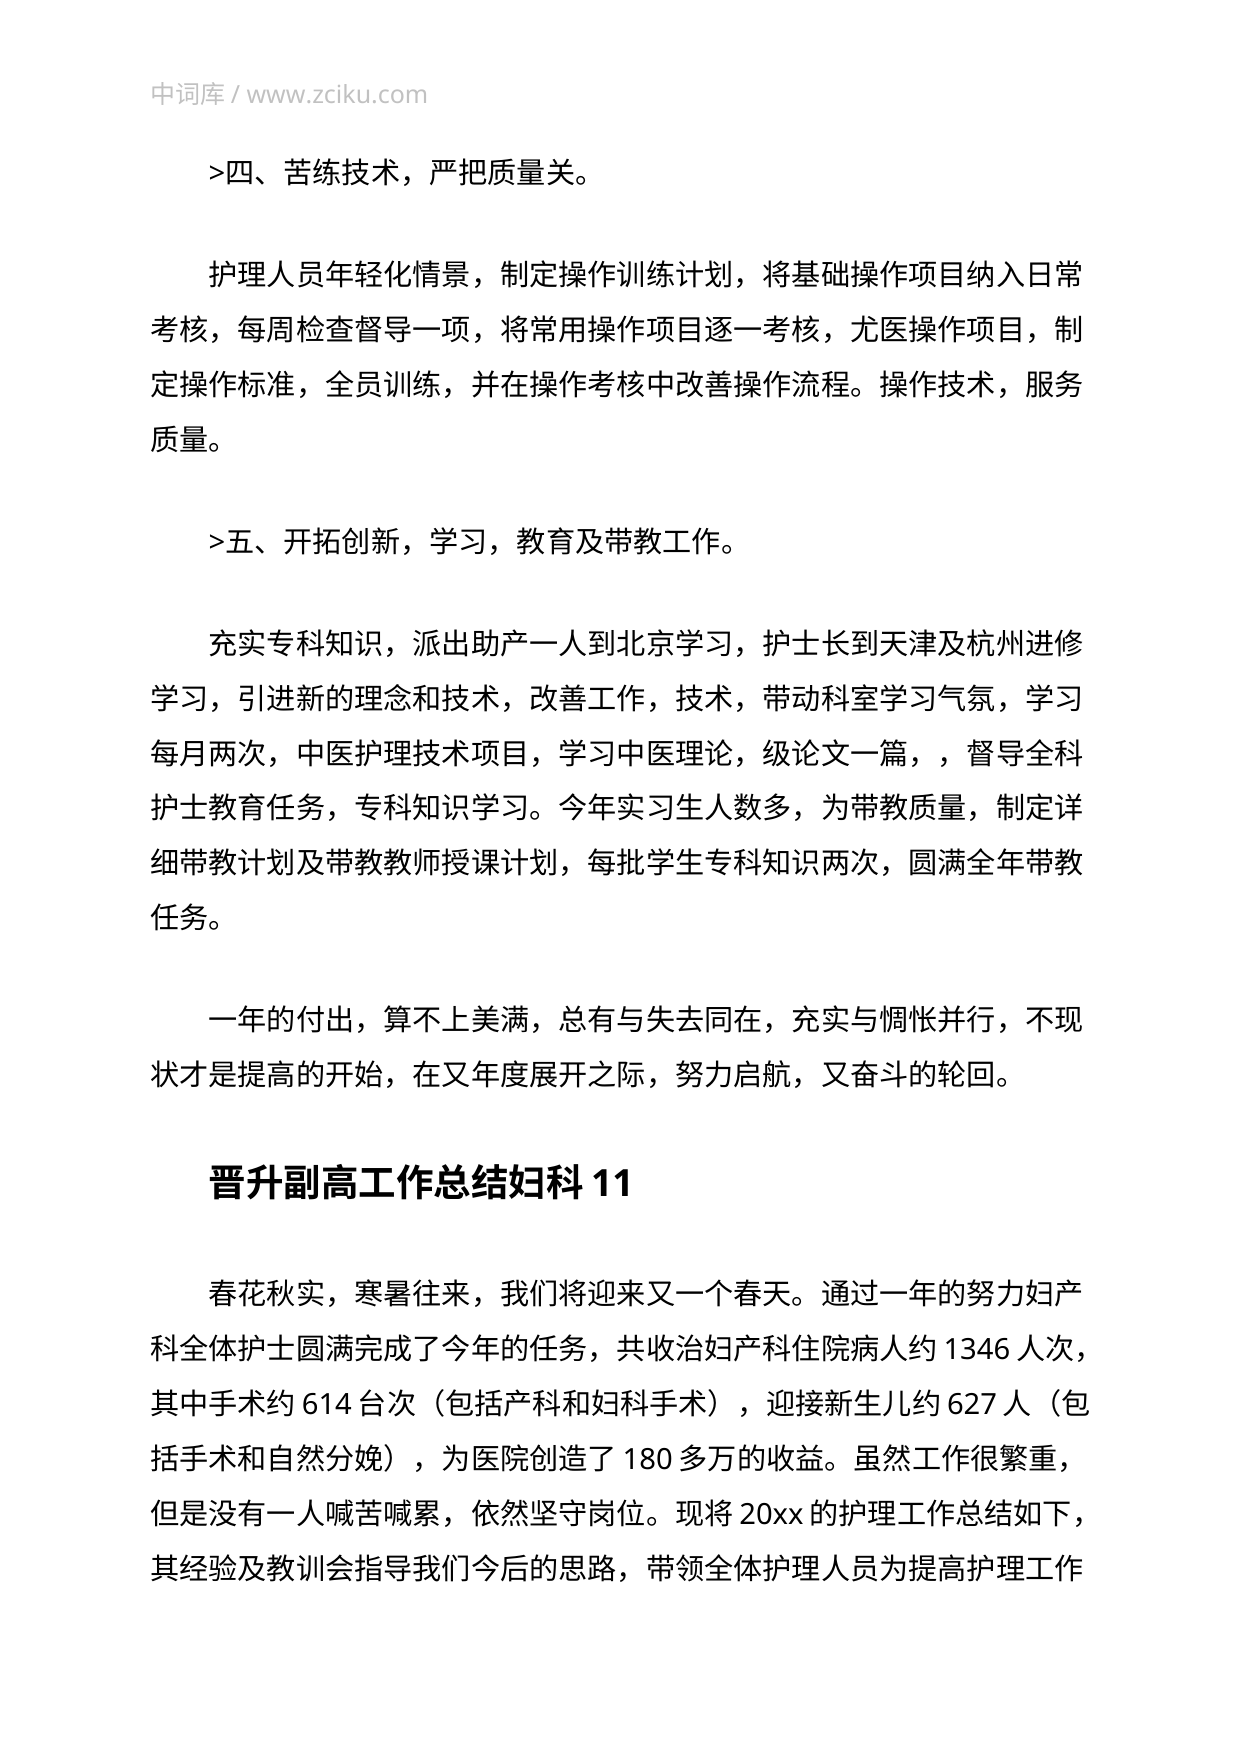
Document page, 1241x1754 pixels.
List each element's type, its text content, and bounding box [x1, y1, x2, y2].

text 晋升副高工作总结妇科11 [150, 1153, 1090, 1208]
text 一年的付出，算不上美满，总有与失去同在，充实与惆怅并行，不现状才是提高的开始，在又年度展开之际，努力启航，又奋斗的轮回。 [150, 997, 1090, 1094]
text 护理人员年轻化情景，制定操作训练计划，将基础操作项目纳入日常考核，每周检查督导一项，将常用操作项目逐一考核，尤医操作项目，制定操作标准，全员训练，并在操作考核中改善操作流程。操作技术，服务质量。 [150, 252, 1090, 459]
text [150, 1271, 1090, 1588]
text >五、开拓创新，学习，教育及带教工作。 [150, 518, 1090, 561]
text >四、苦练技术，严把质量关。 [150, 150, 1090, 192]
text 充实专科知识，派出助产一人到北京学习，护士长到天津及杭州进修学习，引进新的理念和技术，改善工作，技术，带动科室学习气氛，学习每月两次，中医护理技术项目，学习中医理论，级论文一篇，，督导全科护士教育任务，专科知识学习。今年实习生人数多，为带教质量，制定详细带教计划及带教教师授课计划，每批学生专科知识两次，圆满全年带教任务。 [150, 620, 1090, 937]
